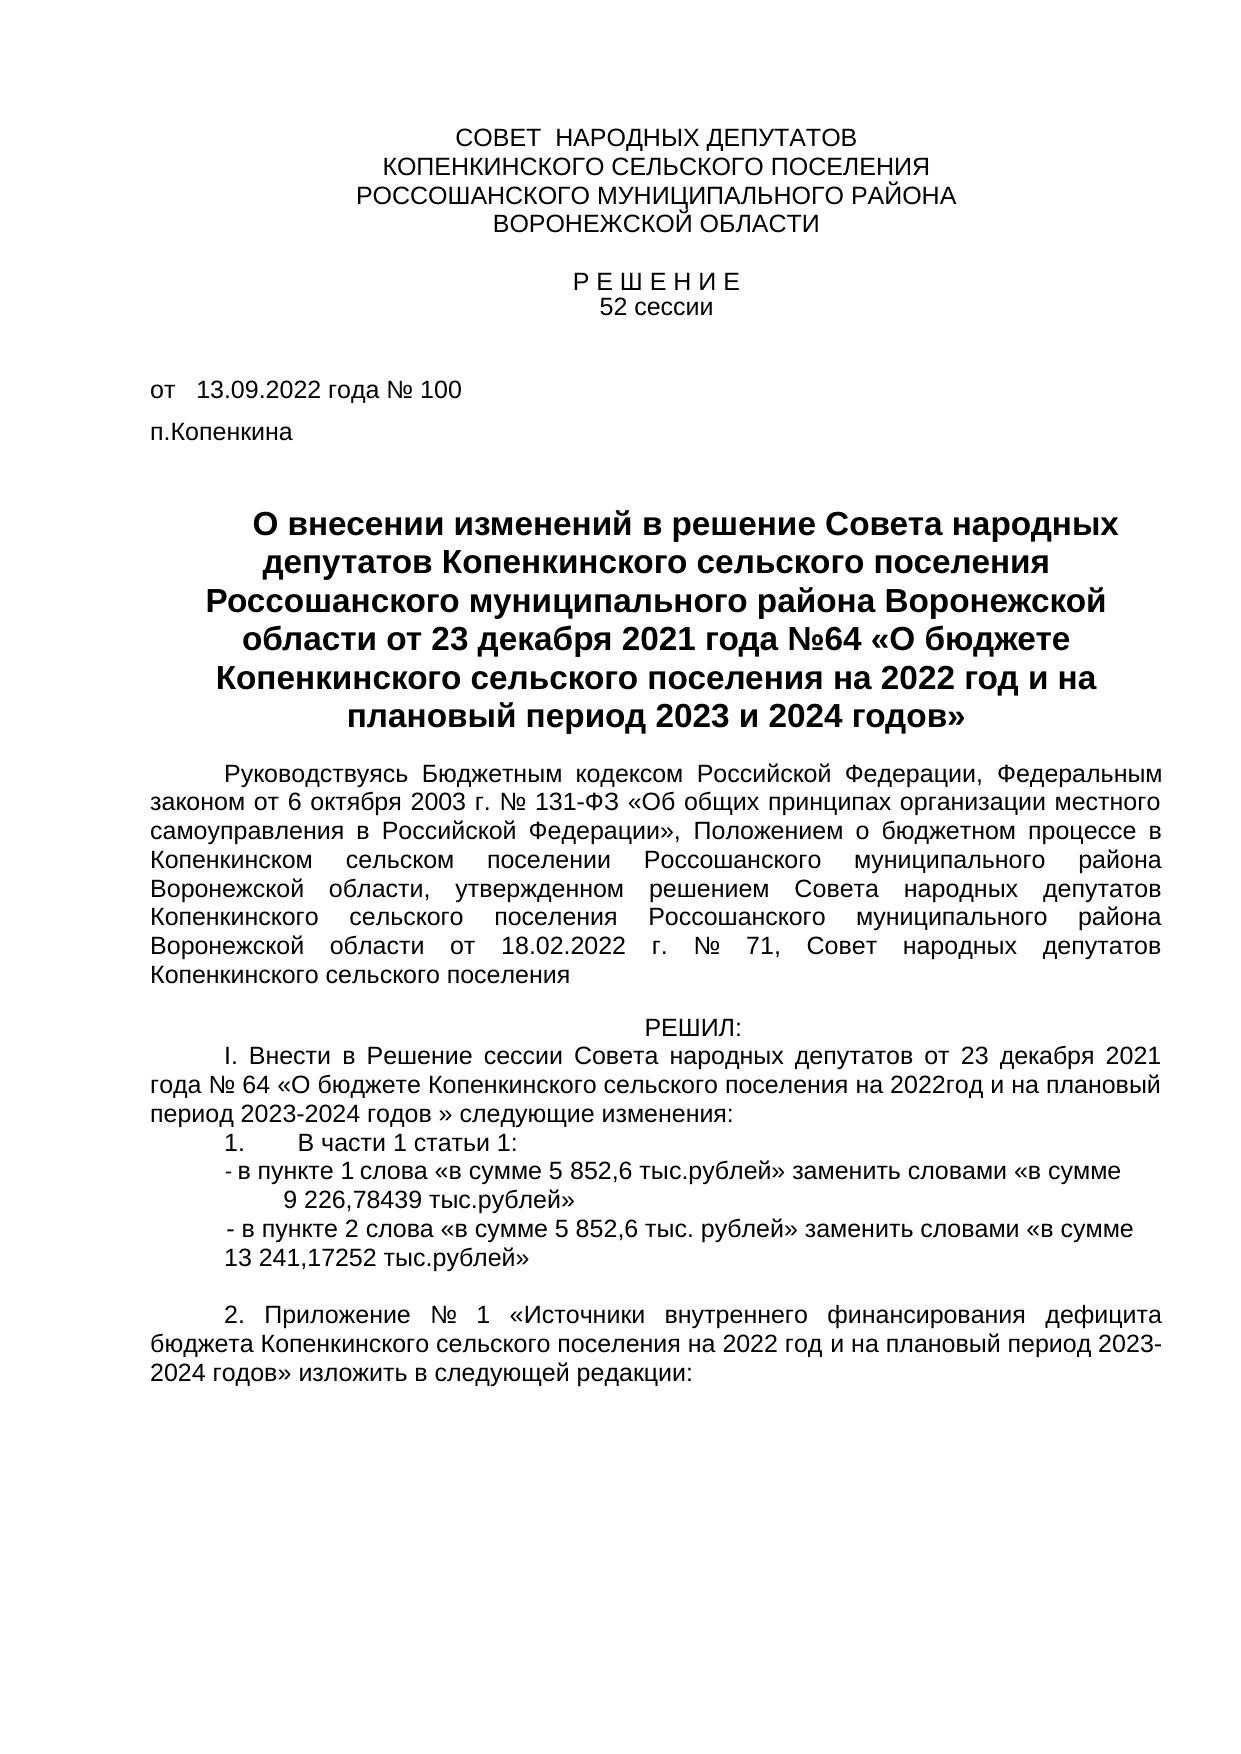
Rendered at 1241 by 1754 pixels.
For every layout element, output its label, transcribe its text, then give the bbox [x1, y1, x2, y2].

list В части 1 статьи 1: [150, 1128, 1162, 1156]
text РОССОШАНСКОГО МУНИЦИПАЛЬНОГО РАЙОНА [150, 181, 1162, 209]
text п.Копенкина [150, 421, 1162, 446]
text ВОРОНЕЖСКОЙ ОБЛАСТИ [150, 209, 1162, 238]
title О внесении изменений в решение Совета народных депутатов Копенкинского сельского поселения Россошанского муниципального района Воронежской области от 23 декабря 2021 года №64 «О бюджете Копенкинского сельского поселения на 2022 год и на плановый период 2023 и 2024 годов» [150, 504, 1162, 734]
text СОВЕТ НАРОДНЫХ ДЕПУТАТОВ [150, 123, 1162, 152]
text КОПЕНКИНСКОГО СЕЛЬСКОГО ПОСЕЛЕНИЯ [150, 152, 1162, 181]
text I. Внести в Решение сессии Совета народных депутатов от 23 декабря 2021 года № 64 «О бюджете Копенкинского сельского поселения на 2022год и на плановый период 2023-2024 годов » следующие изменения: [150, 1041, 1162, 1128]
text Р Е Ш Е Н И Е [150, 267, 1162, 296]
text - в пункте 2 слова «в сумме 5 852,6 тыс. рублей» заменить словами «в сумме [150, 1214, 1162, 1243]
list 9 226,78439 тыс.рублей» [276, 1186, 1162, 1214]
text от 13.09.2022 года № 100 [150, 379, 1162, 404]
list - в пункте 1 слова «в сумме 5 852,6 тыс.рублей» заменить словами «в сумме [225, 1156, 1162, 1186]
text 2. Приложение № 1 «Источники внутреннего финансирования дефицита бюджета Копенкинского сельского поселения на 2022 год и на плановый период 2023-2024 годов» изложить в следующей редакции: [150, 1301, 1162, 1387]
text РЕШИЛ: [150, 1013, 1162, 1041]
text 13 241,17252 тыс.рублей» [150, 1243, 1162, 1272]
text 52 сессии [150, 296, 1162, 321]
text Руководствуясь Бюджетным кодексом Российской Федерации, Федеральным законом от 6 октября 2003 г. № 131-ФЗ «Об общих принципах организации местного самоуправления в Российской Федерации», Положением о бюджетном процессе в Копенкинском сельском поселении Россошанского муниципального района Воронежской области, утвержденном решением Совета народных депутатов Копенкинского сельского поселения Россошанского муниципального района Воронежской области от 18.02.2022 г. № 71, Совет народных депутатов Копенкинского сельского поселения [150, 758, 1162, 988]
